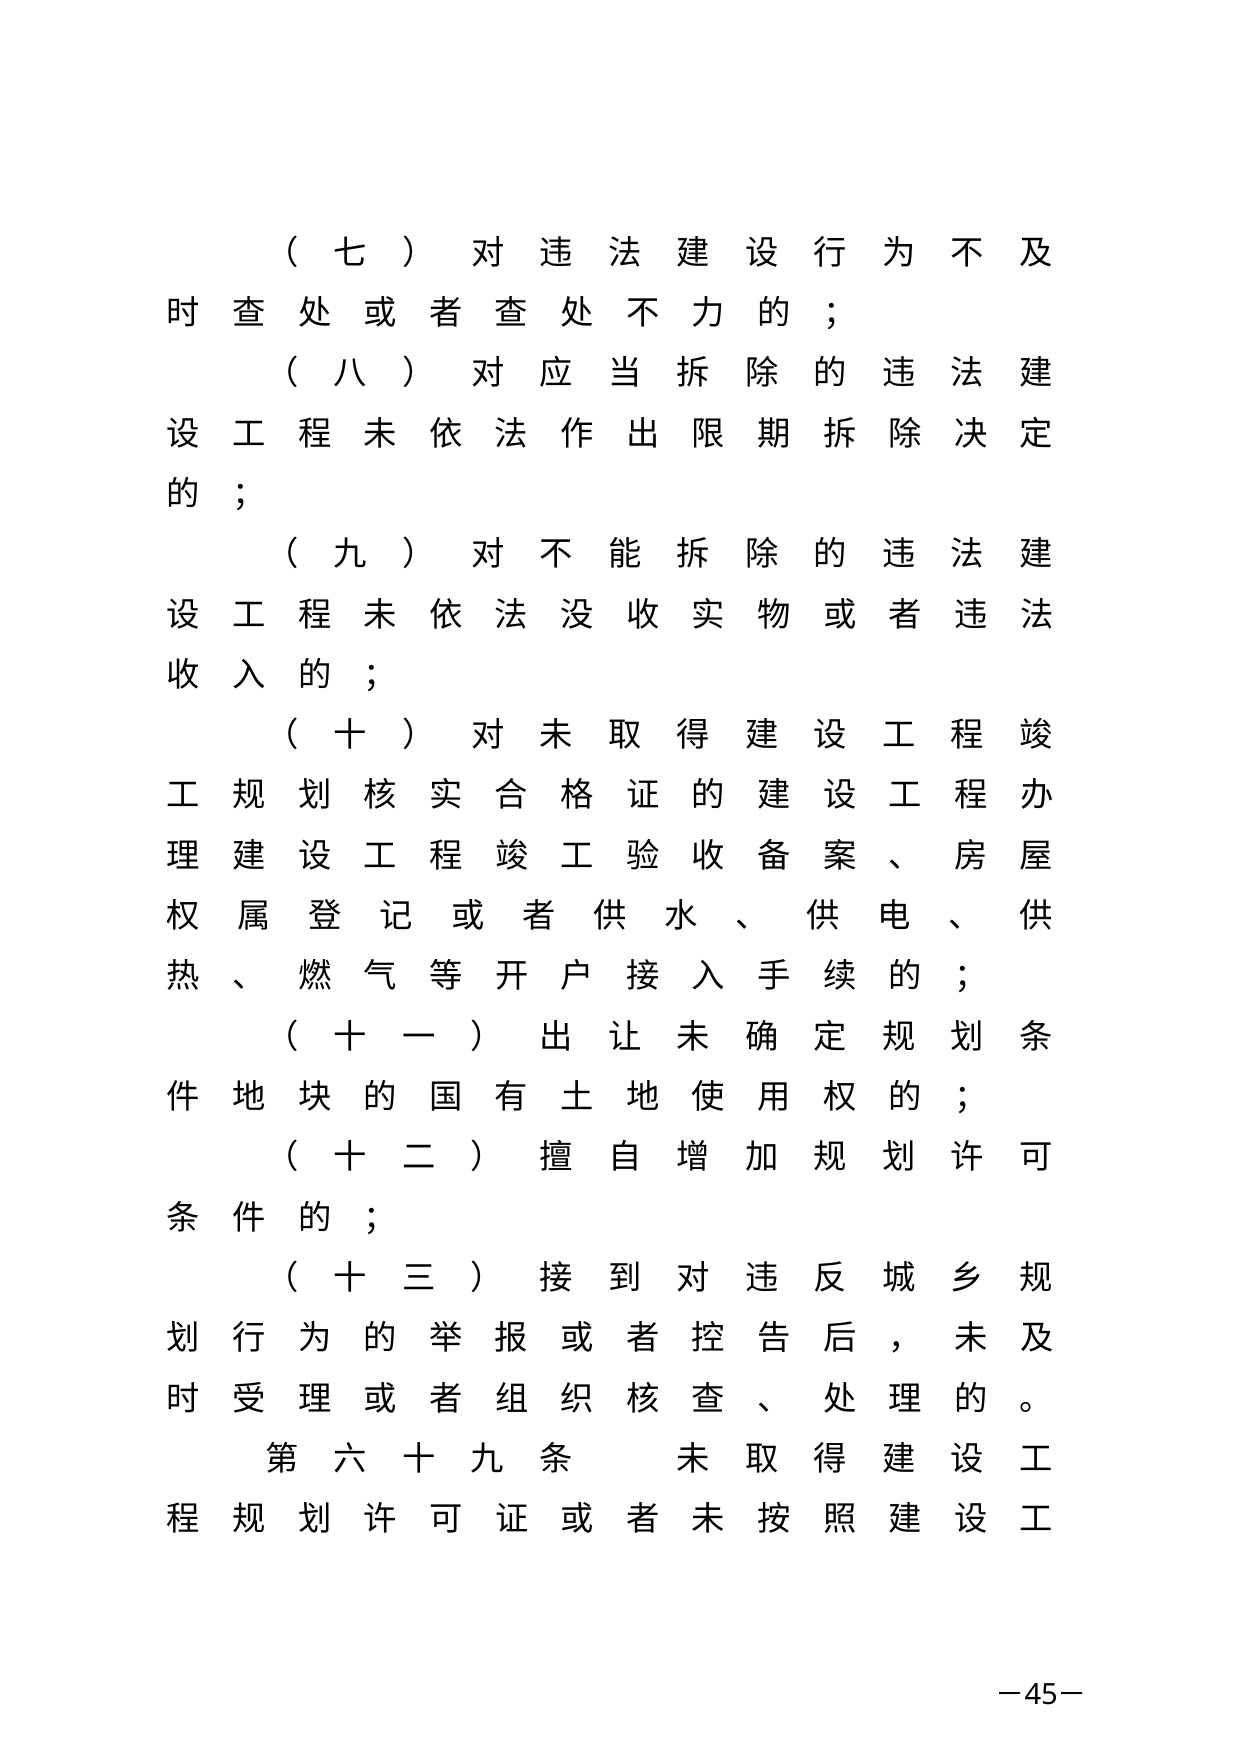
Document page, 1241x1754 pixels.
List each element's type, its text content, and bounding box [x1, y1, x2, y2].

text （十一）出让未确定规划条件地块的国有土地使用权的； [167, 1003, 1085, 1124]
text （八）对应当拆除的违法建设工程未依法作出限期拆除决定的； [167, 340, 1085, 521]
text （十）对未取得建设工程竣工规划核实合格证的建设工程办理建设工程竣工验收备案、房屋权属登记或者供水、供电、供热、燃气等开户接入手续的； [167, 702, 1085, 1003]
text （七）对违法建设行为不及时查处或者查处不力的； [167, 219, 1085, 340]
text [167, 1426, 1085, 1546]
text （十二）擅自增加规划许可条件的； [167, 1124, 1085, 1245]
text （十三）接到对违反城乡规划行为的举报或者控告后，未及时受理或者组织核查、处理的。 [167, 1245, 1085, 1426]
text （九）对不能拆除的违法建设工程未依法没收实物或者违法收入的； [167, 521, 1085, 702]
